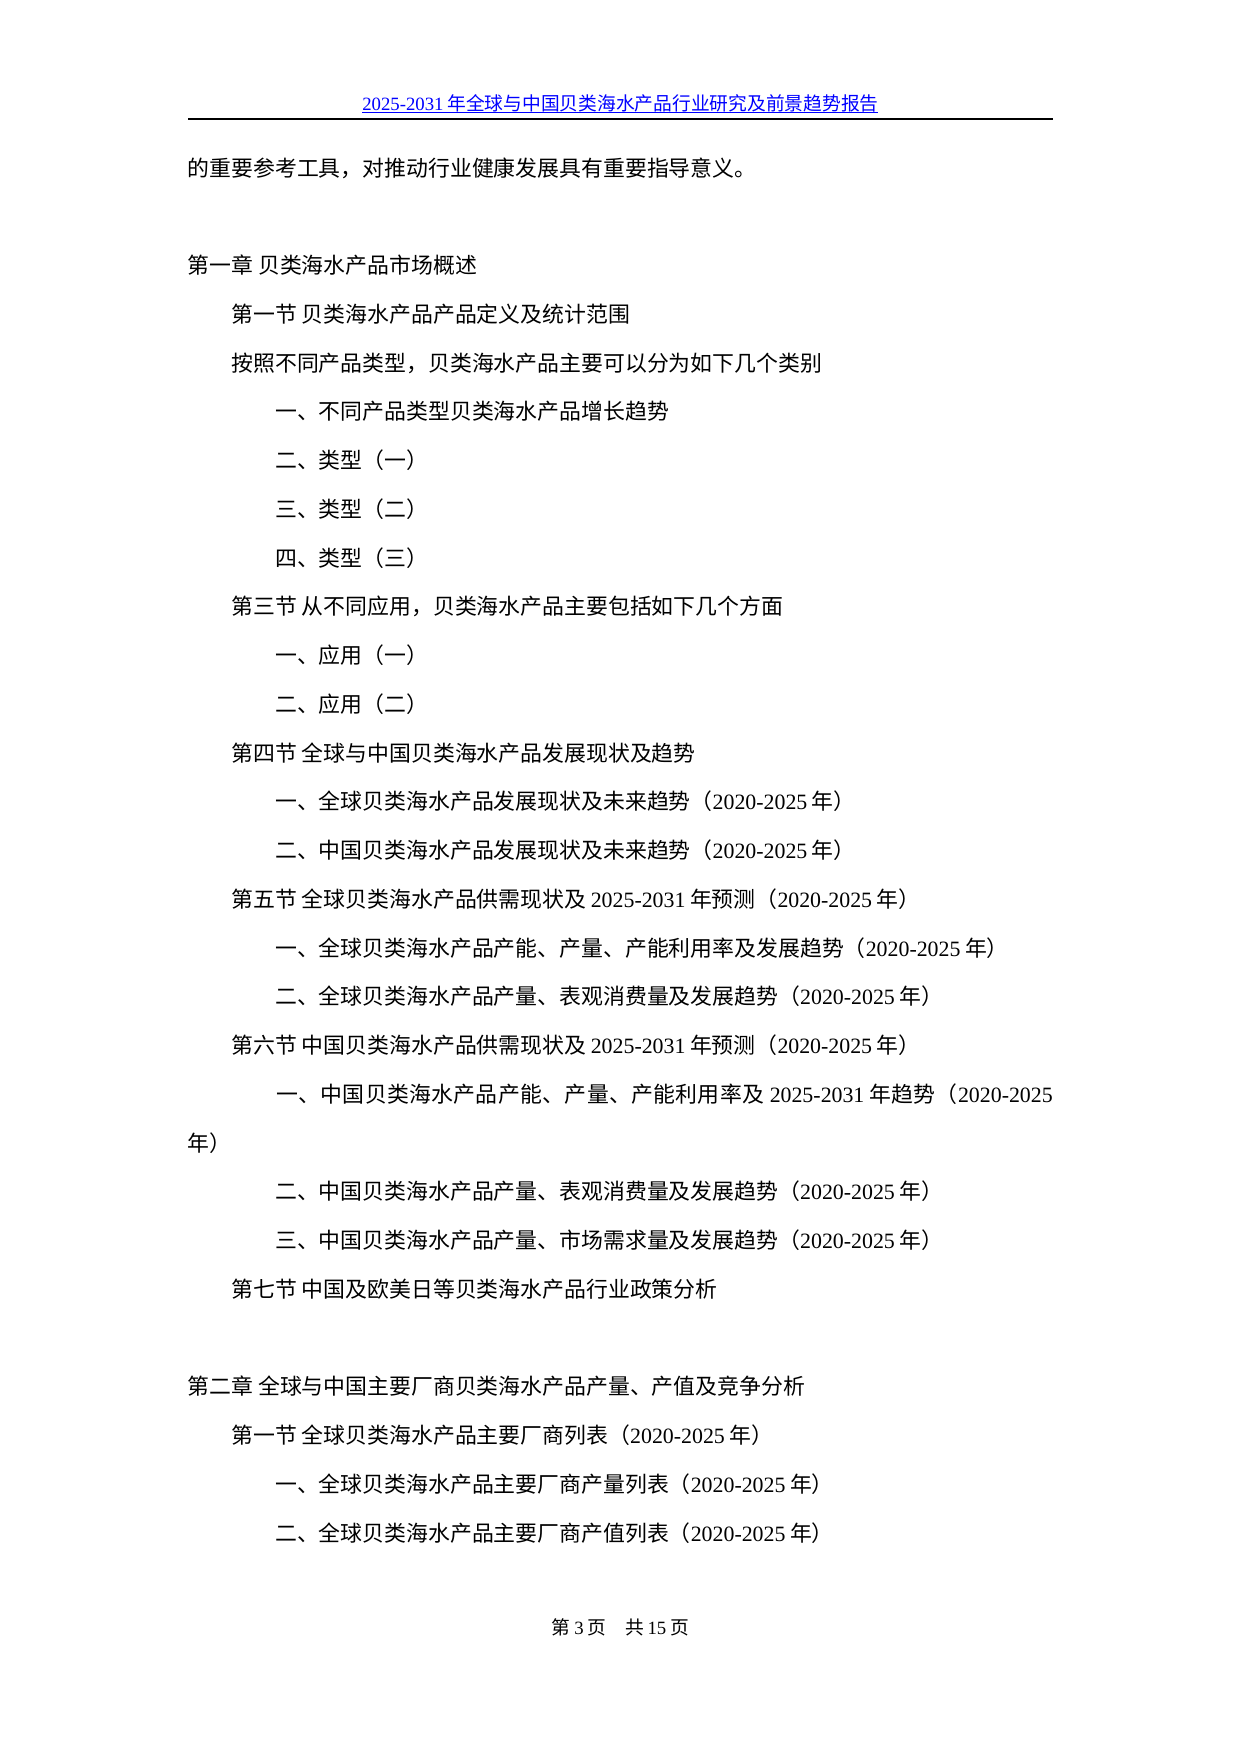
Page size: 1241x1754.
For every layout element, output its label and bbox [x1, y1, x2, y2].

text [187, 150, 1053, 1548]
